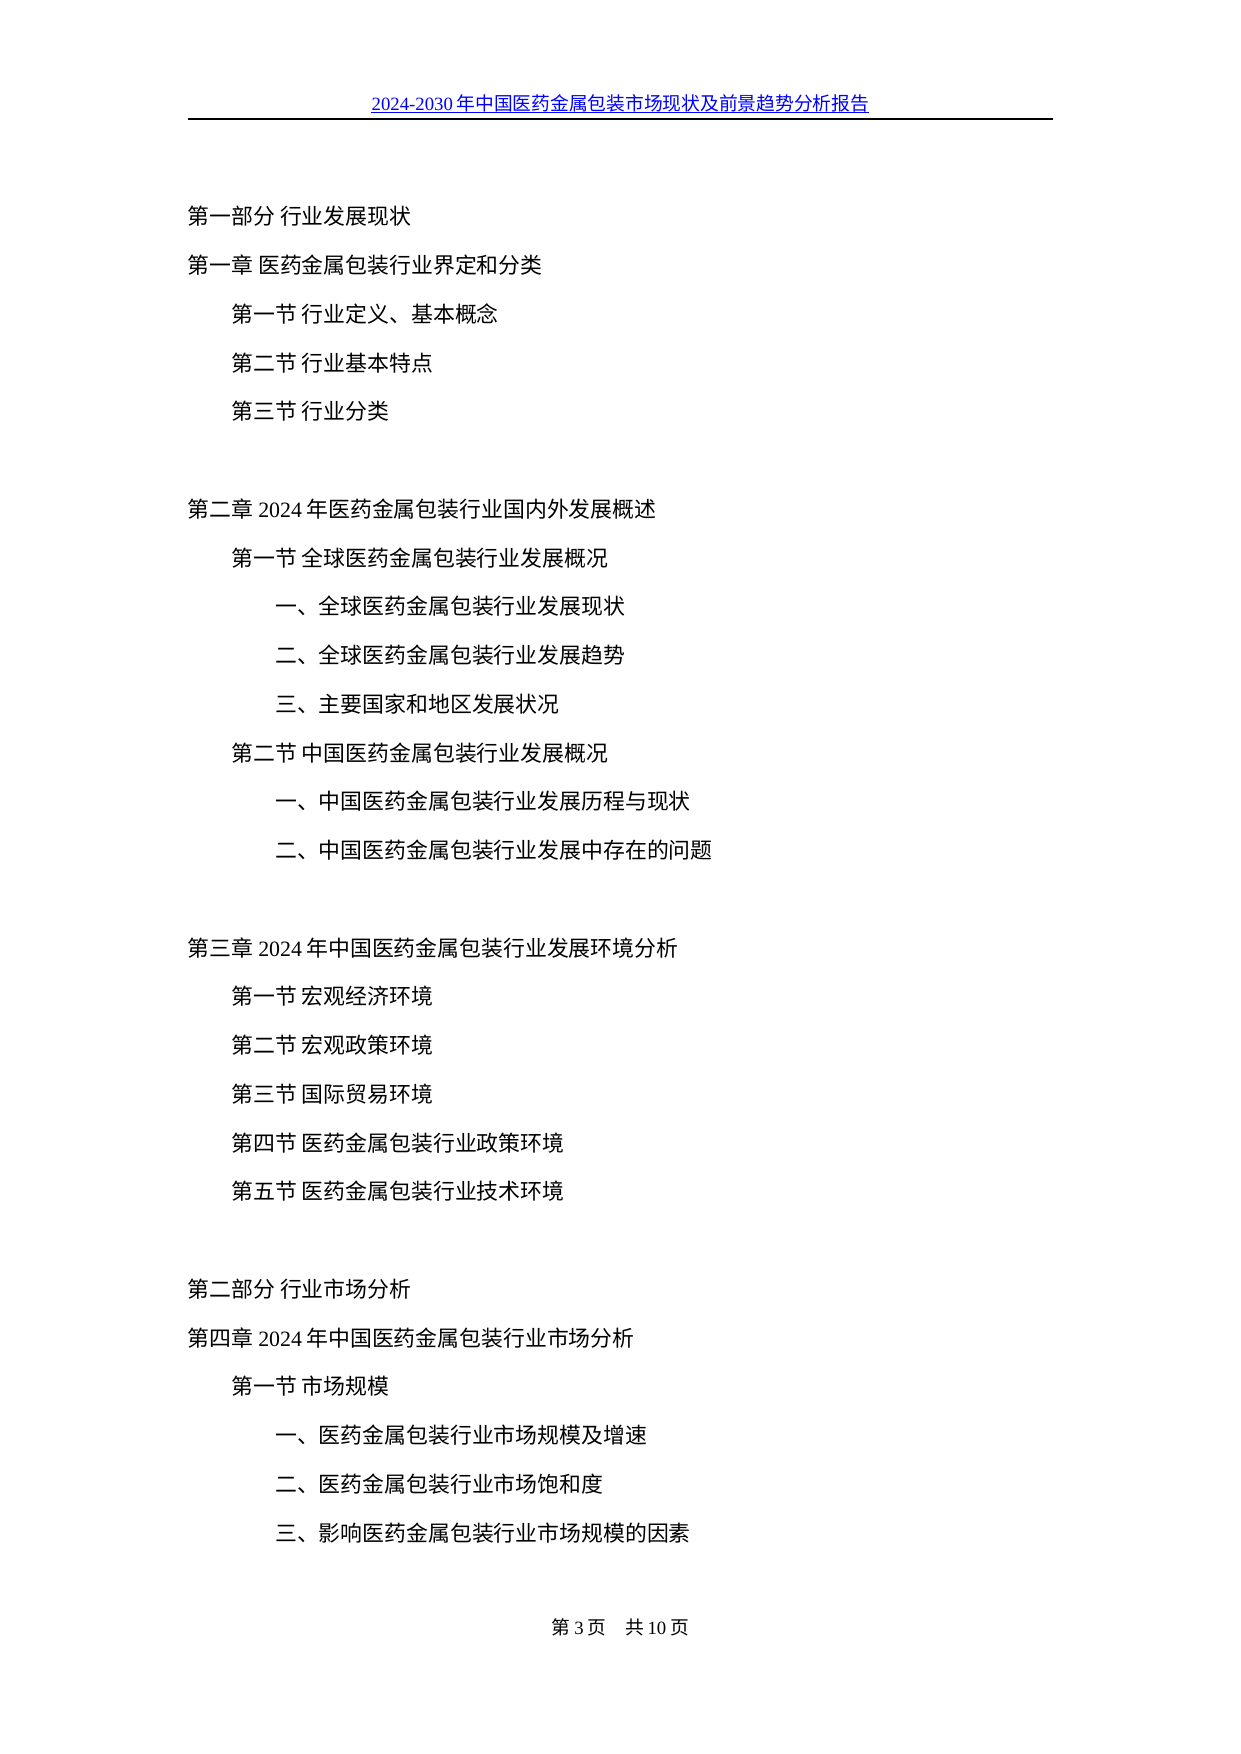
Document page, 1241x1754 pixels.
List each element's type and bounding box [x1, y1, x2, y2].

text [187, 150, 1053, 1548]
